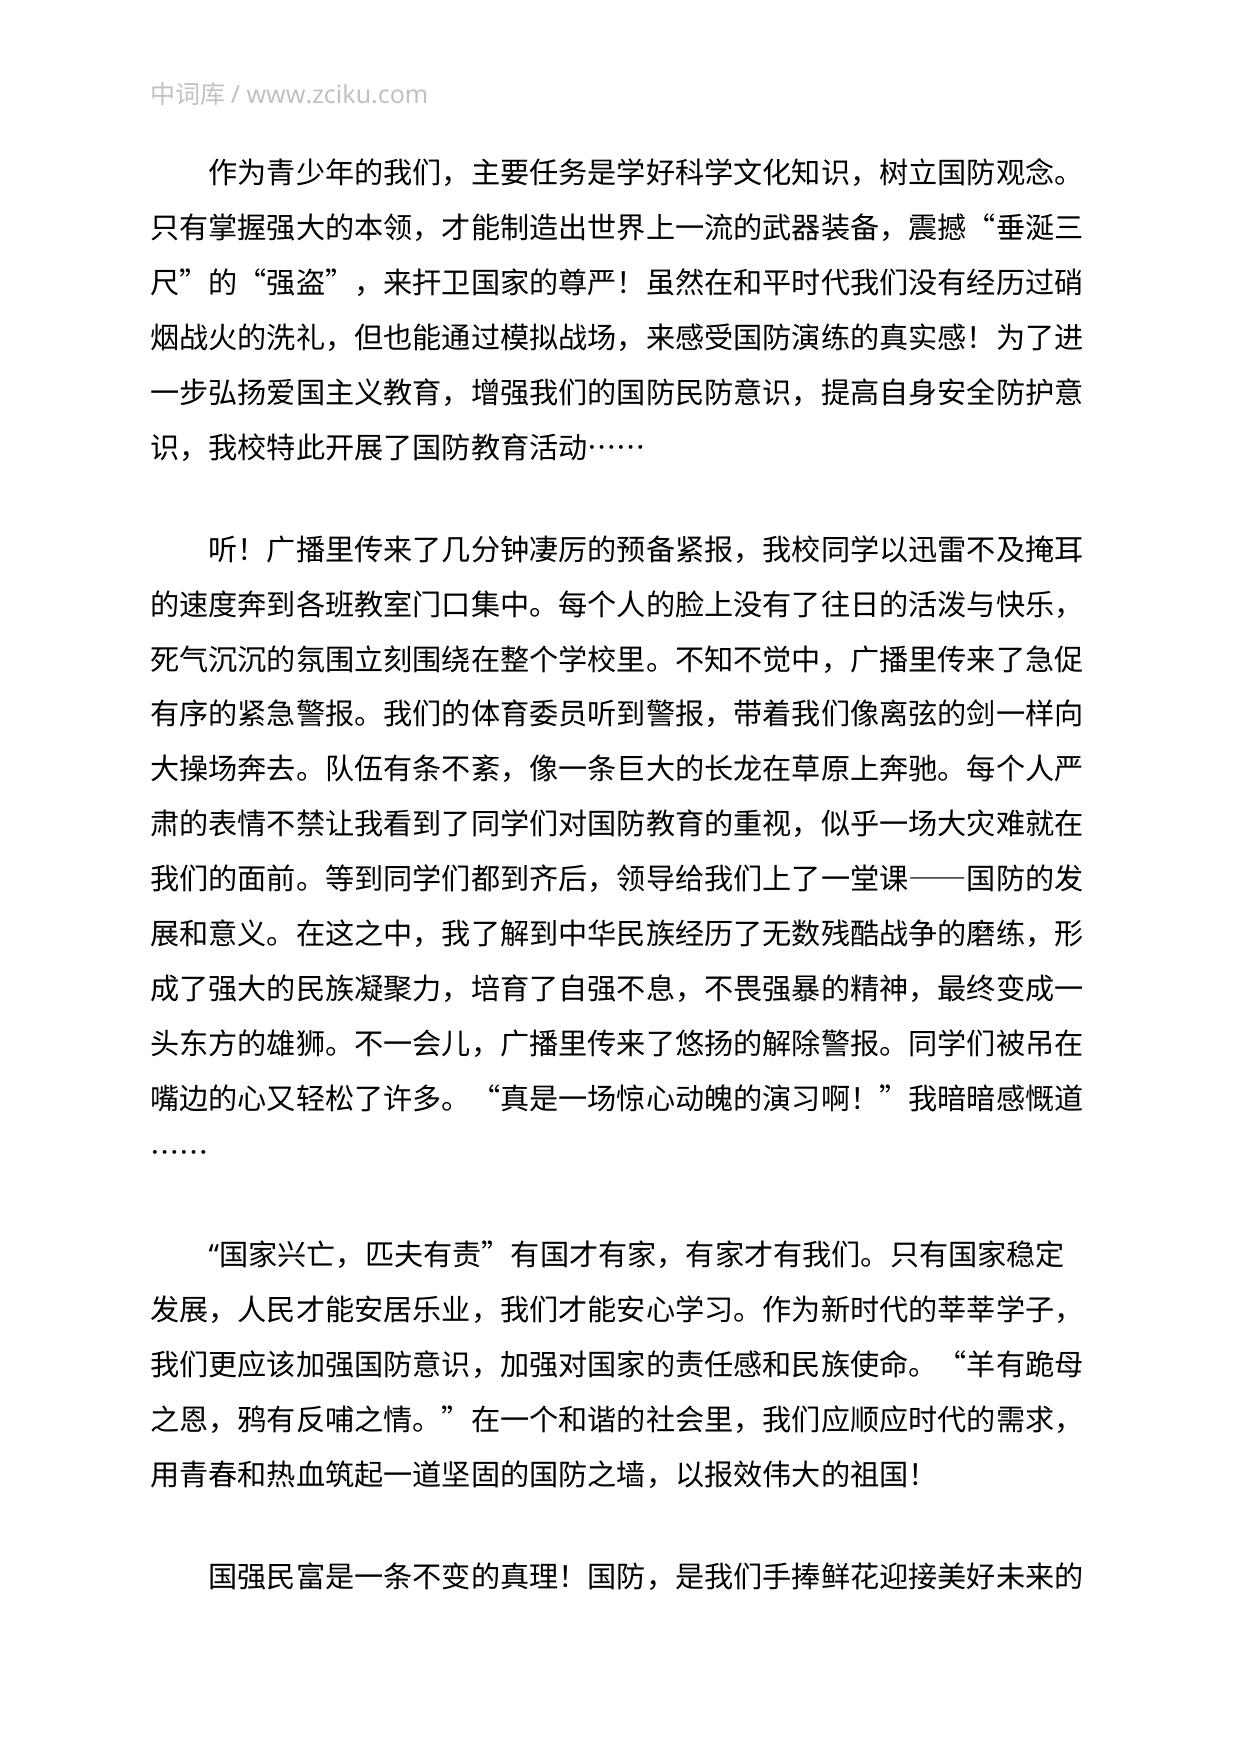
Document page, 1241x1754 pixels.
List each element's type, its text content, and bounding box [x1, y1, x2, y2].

text “国家兴亡，匹夫有责”有国才有家，有家才有我们。只有国家稳定发展，人民才能安居乐业，我们才能安心学习。作为新时代的莘莘学子，我们更应该加强国防意识，加强对国家的责任感和民族使命。“羊有跪母之恩，鸦有反哺之情。”在一个和谐的社会里，我们应顺应时代的需求，用青春和热血筑起一道坚固的国防之墙，以报效伟大的祖国！ [150, 1232, 1090, 1494]
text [150, 1553, 1090, 1596]
text 作为青少年的我们，主要任务是学好科学文化知识，树立国防观念。只有掌握强大的本领，才能制造出世界上一流的武器装备，震撼“垂涎三尺”的“强盗”，来扞卫国家的尊严！虽然在和平时代我们没有经历过硝烟战火的洗礼，但也能通过模拟战场，来感受国防演练的真实感！为了进一步弘扬爱国主义教育，增强我们的国防民防意识，提高自身安全防护意识，我校特此开展了国防教育活动…… [150, 150, 1090, 467]
text 听！广播里传来了几分钟凄厉的预备紧报，我校同学以迅雷不及掩耳的速度奔到各班教室门口集中。每个人的脸上没有了往日的活泼与快乐，死气沉沉的氛围立刻围绕在整个学校里。不知不觉中，广播里传来了急促有序的紧急警报。我们的体育委员听到警报，带着我们像离弦的剑一样向大操场奔去。队伍有条不紊，像一条巨大的长龙在草原上奔驰。每个人严肃的表情不禁让我看到了同学们对国防教育的重视，似乎一场大灾难就在我们的面前。等到同学们都到齐后，领导给我们上了一堂课——国防的发展和意义。在这之中，我了解到中华民族经历了无数残酷战争的磨练，形成了强大的民族凝聚力，培育了自强不息，不畏强暴的精神，最终变成一头东方的雄狮。不一会儿，广播里传来了悠扬的解除警报。同学们被吊在嘴边的心又轻松了许多。“真是一场惊心动魄的演习啊！”我暗暗感慨道…… [150, 526, 1090, 1172]
